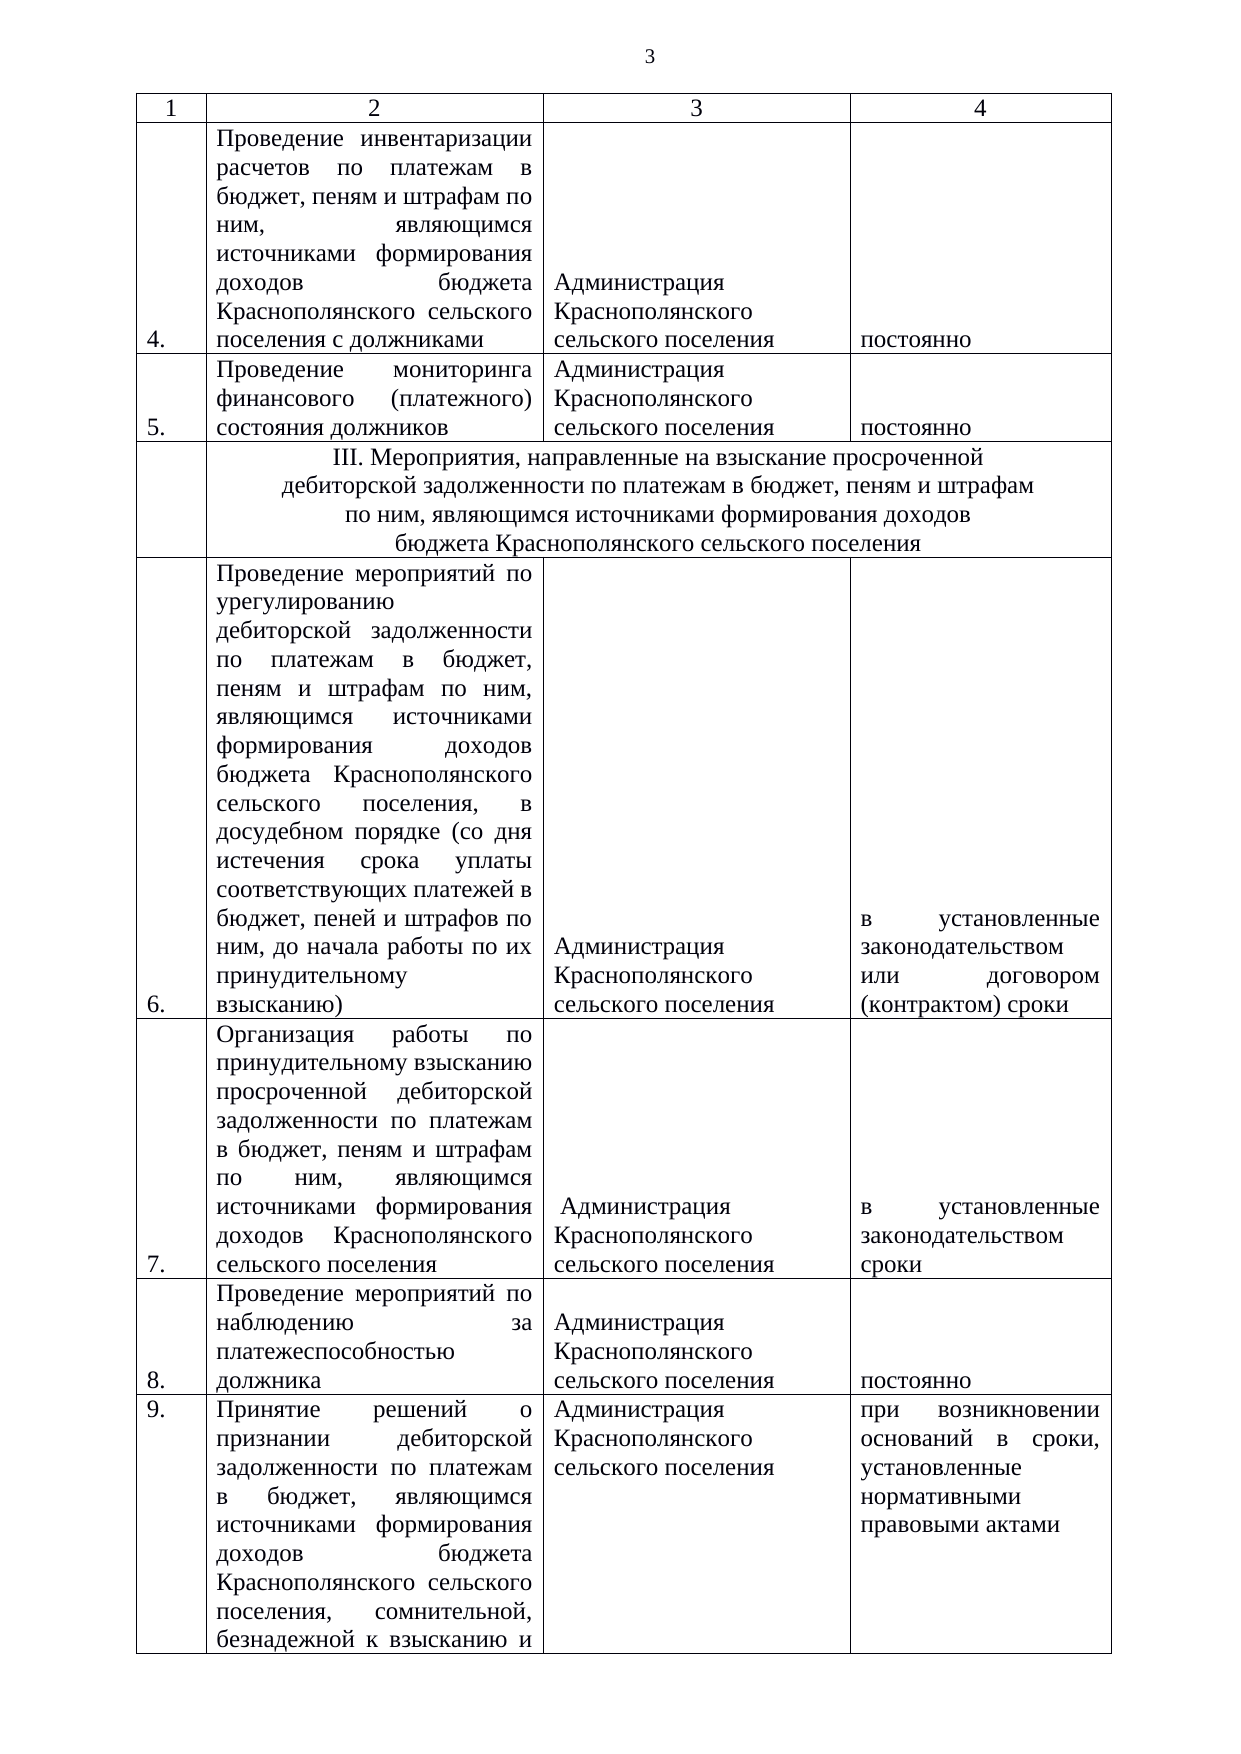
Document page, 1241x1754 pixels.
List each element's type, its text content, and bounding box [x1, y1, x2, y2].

table_cell постоянно [851, 123, 1111, 353]
table_header 4 [851, 94, 1111, 122]
table_cell 4. [137, 123, 206, 353]
table_cell Проведение инвентаризации расчетов по платежам в бюджет, пеням и штрафам по ним, являющимся источниками формирования доходов бюджета Краснополянского сельского поселения с должниками [207, 123, 543, 353]
table_header 1 [137, 94, 206, 122]
table_header 3 [544, 94, 850, 122]
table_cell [544, 123, 850, 353]
table_cell 6. [137, 558, 206, 1018]
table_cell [207, 1395, 543, 1653]
table_cell 9. [137, 1395, 206, 1653]
table_cell Администрация Краснополянского сельского поселения [544, 1019, 850, 1277]
table_cell Администрация Краснополянского сельского поселения [544, 354, 850, 441]
table_header 2 [207, 94, 543, 122]
table_cell Проведение мероприятий по наблюдению за платежеспособностью должника [207, 1279, 543, 1393]
table_cell 5. [137, 354, 206, 441]
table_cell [851, 1395, 1111, 1653]
table_cell 7. [137, 1019, 206, 1277]
table_cell Организация работы по принудительному взысканию просроченной дебиторской задолженности по платежам в бюджет, пеням и штрафам по ним, являющимся источниками формирования доходов Краснополянского сельского поселения [207, 1019, 543, 1277]
table_cell постоянно [851, 1279, 1111, 1393]
table_cell Администрация Краснополянского сельского поселения [544, 1279, 850, 1393]
table_cell Администрация Краснополянского сельского поселения [544, 558, 850, 1018]
table_cell постоянно [851, 354, 1111, 441]
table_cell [544, 1395, 850, 1653]
table_cell Проведение мероприятий по урегулированию дебиторской задолженности по платежам в бюджет, пеням и штрафам по ним, являющимся источниками формирования доходов бюджета Краснополянского сельского поселения, в досудебном порядке (со дня истечения срока уплаты соответствующих платежей в бюджет, пеней и штрафов по ним, до начала работы по их принудительному взысканию) [207, 558, 543, 1018]
table_cell в установленные законодательством или договором (контрактом) сроки [851, 558, 1111, 1018]
table_cell 8. [137, 1279, 206, 1393]
table_cell [137, 442, 206, 557]
table_cell в установленные законодательством сроки [851, 1019, 1111, 1277]
table_cell Проведение мониторинга финансового (платежного) состояния должников [207, 354, 543, 441]
table_cell III. Мероприятия, направленные на взыскание просроченной дебиторской задолженности по платежам в бюджет, пеням и штрафам по ним, являющимся источниками формирования доходов бюджета Краснополянского сельского поселения [207, 442, 1111, 557]
